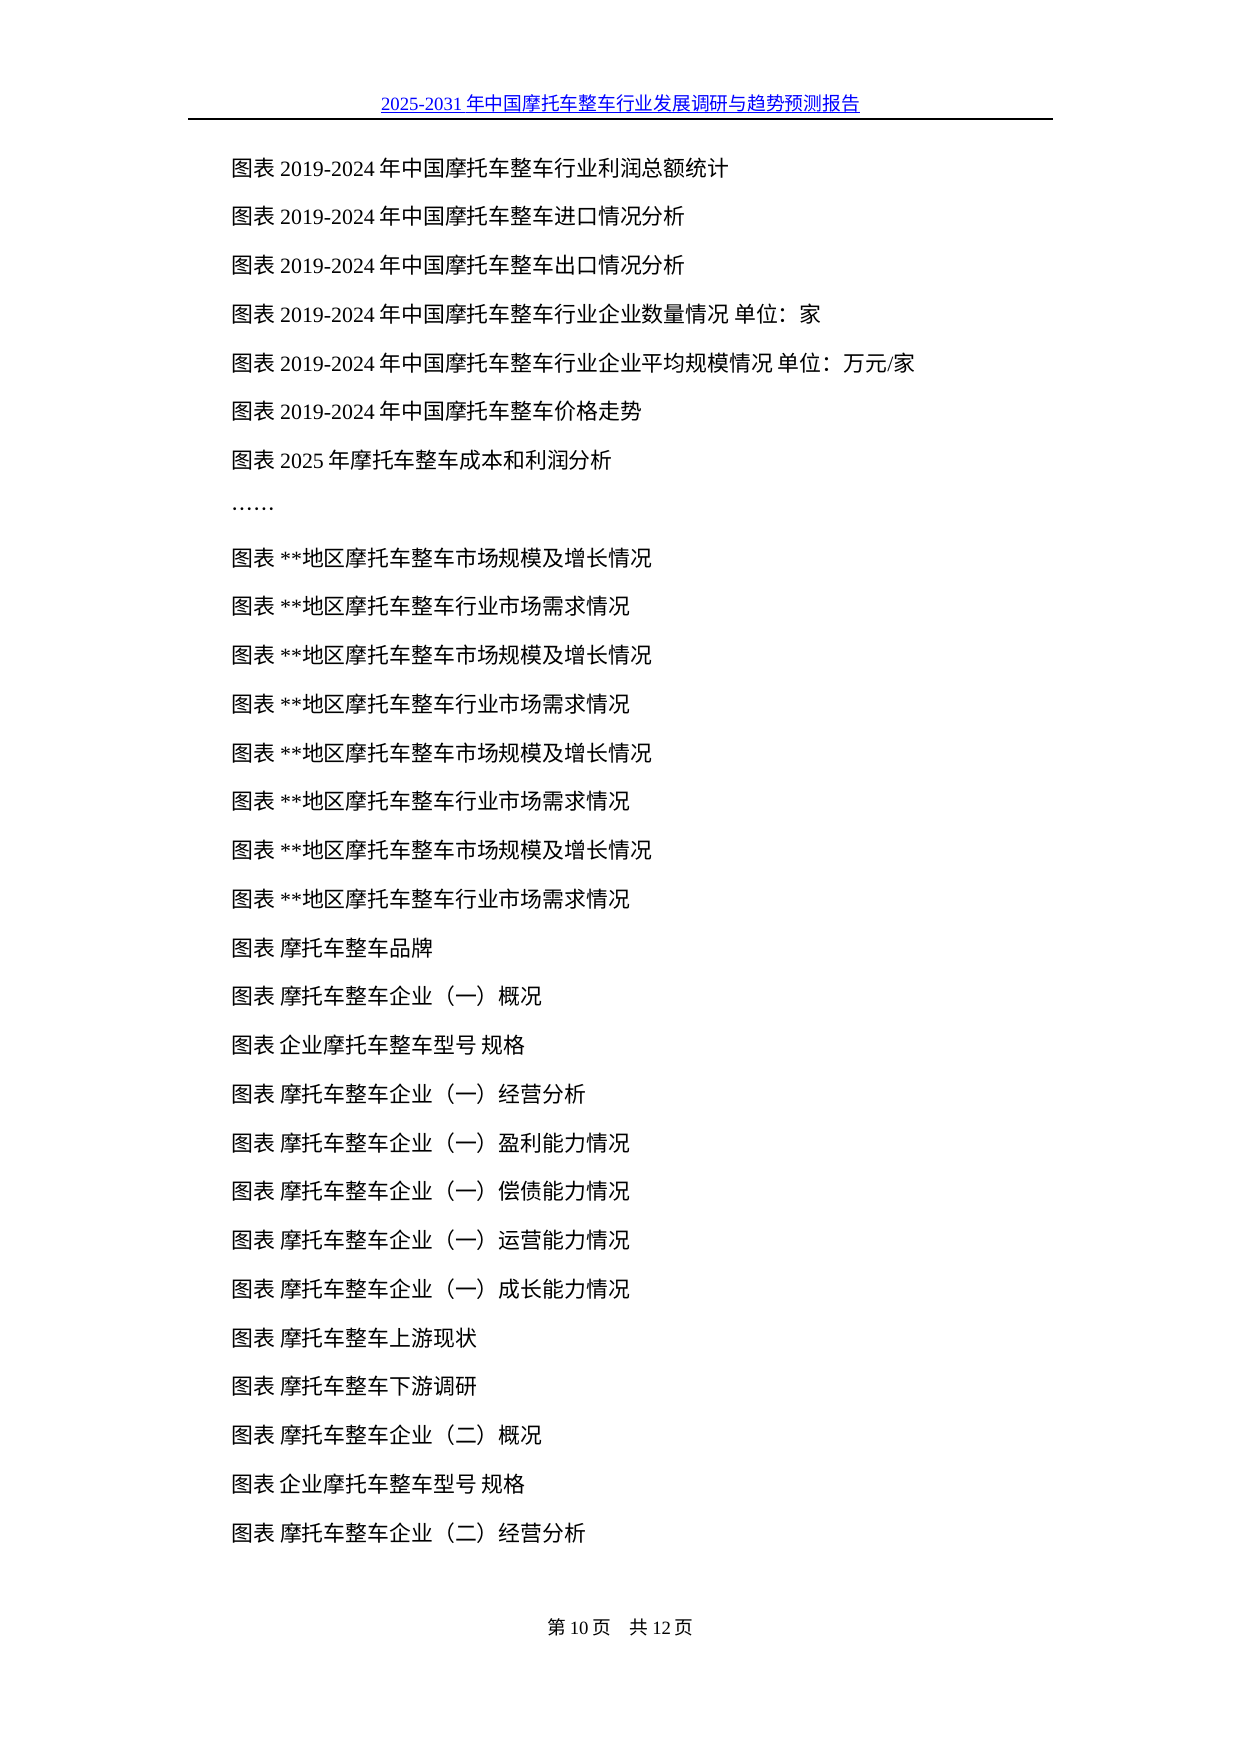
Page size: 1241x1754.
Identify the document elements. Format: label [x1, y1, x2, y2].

text [187, 150, 1053, 1548]
